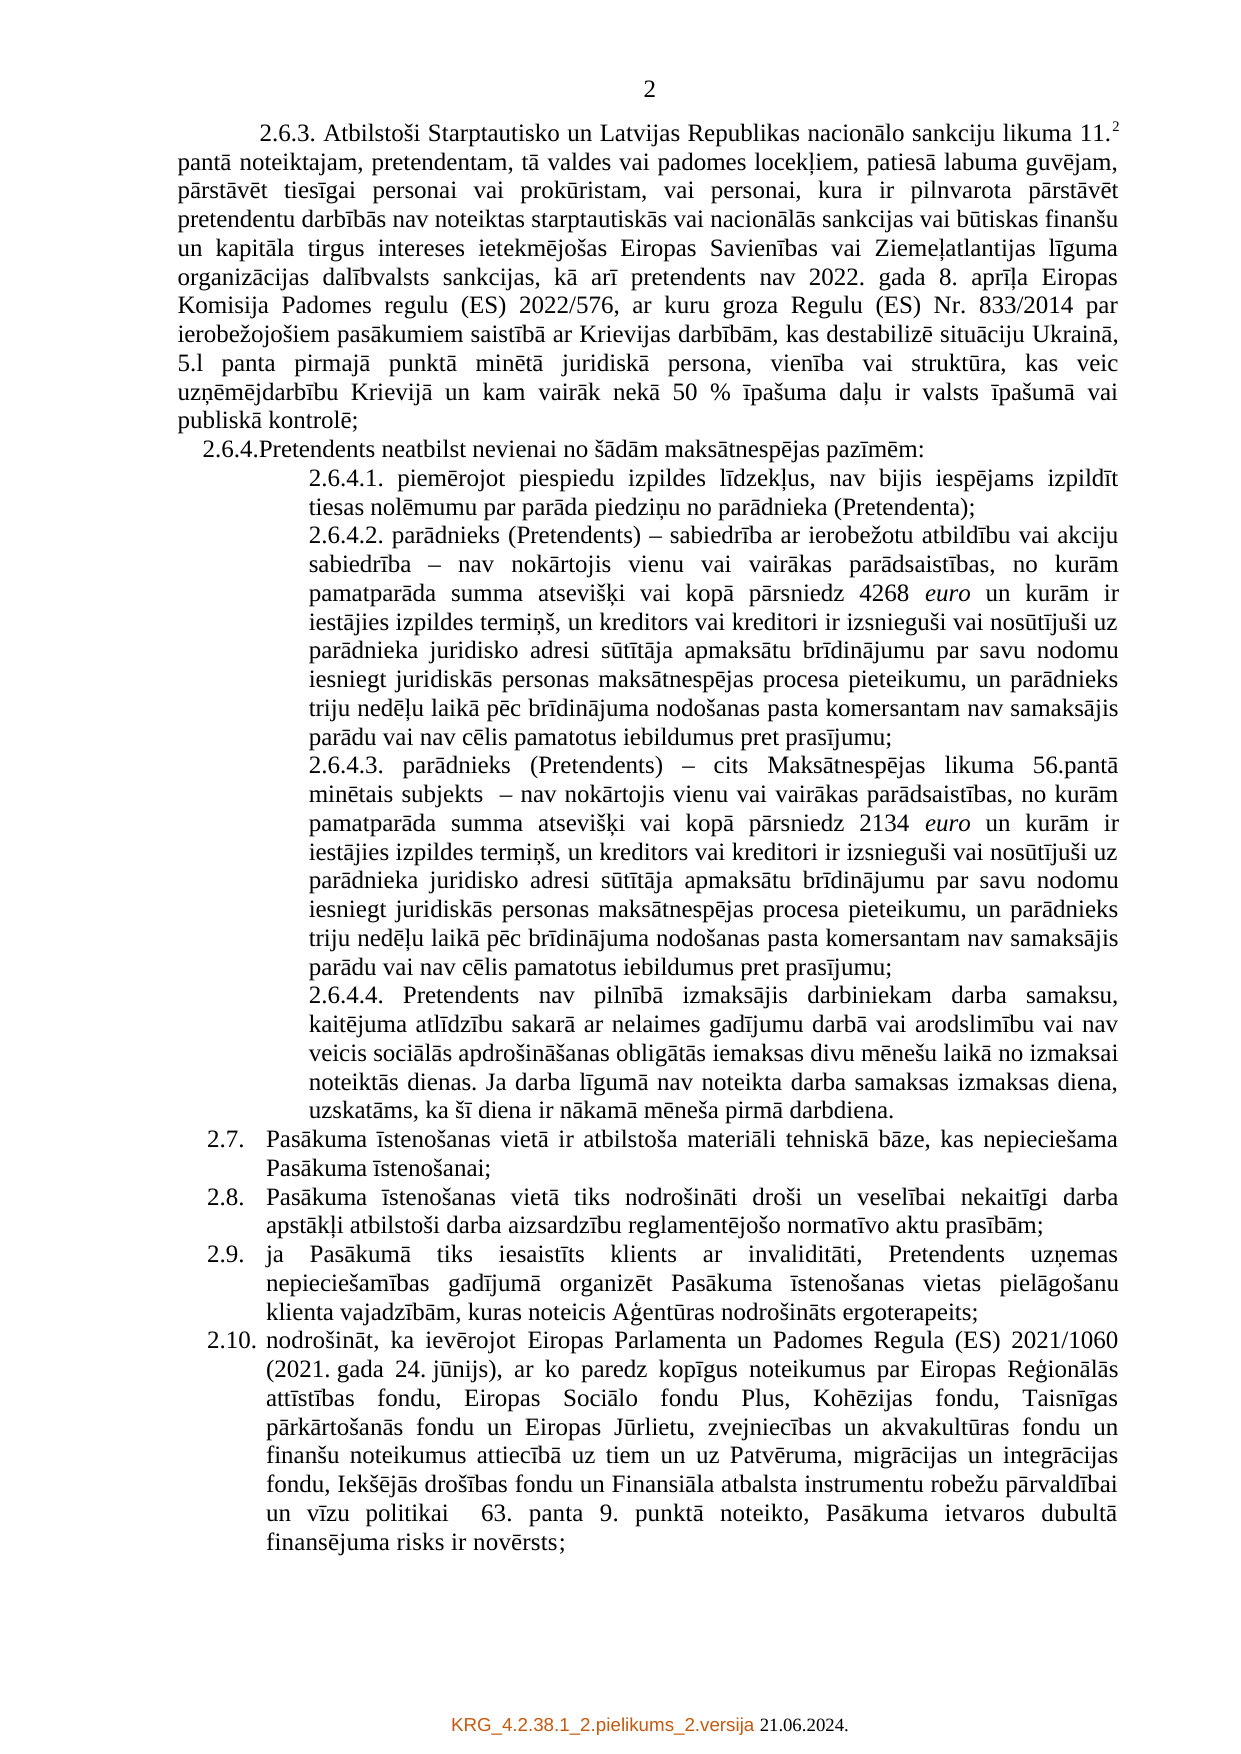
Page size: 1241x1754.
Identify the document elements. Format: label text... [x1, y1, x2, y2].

list Pasākuma īstenošanas vietā ir atbilstoša materiāli tehniskā bāze, kas nepieciešama Pasākuma īstenošanai; [207, 1124, 1119, 1182]
text 2.6.4.Pretendents neatbilst nevienai no šādām maksātnespējas pazīmēm: [177, 434, 1119, 463]
text 2.6.4.2. parādnieks (Pretendents) – sabiedrība ar ierobežotu atbildību vai akciju sabiedrība – nav nokārtojis vienu vai vairākas parādsaistības, no kurām pamatparāda summa atsevišķi vai kopā pārsniedz 4268 euro un kurām ir iestājies izpildes termiņš, un kreditors vai kreditori ir izsnieguši vai nosūtījuši uz parādnieka juridisko adresi sūtītāja apmaksātu brīdinājumu par savu nodomu iesniegt juridiskās personas maksātnespējas procesa pieteikumu, un parādnieks triju nedēļu laikā pēc brīdinājuma nodošanas pasta komersantam nav samaksājis parādu vai nav cēlis pamatotus iebildumus pret prasījumu; [308, 521, 1119, 751]
list ja Pasākumā tiks iesaistīts klients ar invaliditāti, Pretendents uzņemas nepieciešamības gadījumā organizēt Pasākuma īstenošanas vietas pielāgošanu klienta vajadzībām, kuras noteicis Aģentūras nodrošināts ergoterapeits; [207, 1239, 1119, 1326]
text 2.6.3. Atbilstoši Starptautisko un Latvijas Republikas nacionālo sankciju likuma 11.2 pantā noteiktajam, pretendentam, tā valdes vai padomes locekļiem, patiesā labuma guvējam, pārstāvēt tiesīgai personai vai prokūristam, vai personai, kura ir pilnvarota pārstāvēt pretendentu darbībās nav noteiktas starptautiskās vai nacionālās sankcijas vai būtiskas finanšu un kapitāla tirgus intereses ietekmējošas Eiropas Savienības vai Ziemeļatlantijas līguma organizācijas dalībvalsts sankcijas, kā arī pretendents nav 2022. gada 8. aprīļa Eiropas Komisija Padomes regulu (ES) 2022/576, ar kuru groza Regulu (ES) Nr. 833/2014 par ierobežojošiem pasākumiem saistībā ar Krievijas darbībām, kas destabilizē situāciju Ukrainā, 5.l panta pirmajā punktā minētā juridiskā persona, vienība vai struktūra, kas veic uzņēmējdarbību Krievijā un kam vairāk nekā 50 % īpašuma daļu ir valsts īpašumā vai publiskā kontrolē; [177, 118, 1119, 434]
text 2.6.4.3. parādnieks (Pretendents) – cits Maksātnespējas likuma 56.pantā minētais subjekts – nav nokārtojis vienu vai vairākas parādsaistības, no kurām pamatparāda summa atsevišķi vai kopā pārsniedz 2134 euro un kurām ir iestājies izpildes termiņš, un kreditors vai kreditori ir izsnieguši vai nosūtījuši uz parādnieka juridisko adresi sūtītāja apmaksātu brīdinājumu par savu nodomu iesniegt juridiskās personas maksātnespējas procesa pieteikumu, un parādnieks triju nedēļu laikā pēc brīdinājuma nodošanas pasta komersantam nav samaksājis parādu vai nav cēlis pamatotus iebildumus pret prasījumu; [308, 751, 1119, 981]
text 2.6.4.4. Pretendents nav pilnībā izmaksājis darbiniekam darba samaksu, kaitējuma atlīdzību sakarā ar nelaimes gadījumu darbā vai arodslimību vai nav veicis sociālās apdrošināšanas obligātās iemaksas divu mēnešu laikā no izmaksai noteiktās dienas. Ja darba līgumā nav noteikta darba samaksas izmaksas diena, uzskatāms, ka šī diena ir nākamā mēneša pirmā darbdiena. [308, 981, 1119, 1124]
list nodrošināt, ka ievērojot Eiropas Parlamenta un Padomes Regula (ES) 2021/1060 (2021. gada 24. jūnijs), ar ko paredz kopīgus noteikumus par Eiropas Reģionālās attīstības fondu, Eiropas Sociālo fondu Plus, Kohēzijas fondu, Taisnīgas pārkārtošanās fondu un Eiropas Jūrlietu, zvejniecības un akvakultūras fondu un finanšu noteikumus attiecībā uz tiem un uz Patvēruma, migrācijas un integrācijas fondu, Iekšējās drošības fondu un Finansiāla atbalsta instrumentu robežu pārvaldībai un vīzu politikai 63. panta 9. punktā noteikto, Pasākuma ietvaros dubultā finansējuma risks ir novērsts; [207, 1326, 1119, 1556]
list Pasākuma īstenošanas vietā tiks nodrošināti droši un veselībai nekaitīgi darba apstākļi atbilstoši darba aizsardzību reglamentējošo normatīvo aktu prasībām; [207, 1182, 1119, 1239]
text 2.6.4.1. piemērojot piespiedu izpildes līdzekļus, nav bijis iespējams izpildīt tiesas nolēmumu par parāda piedziņu no parādnieka (Pretendenta); [308, 463, 1119, 521]
